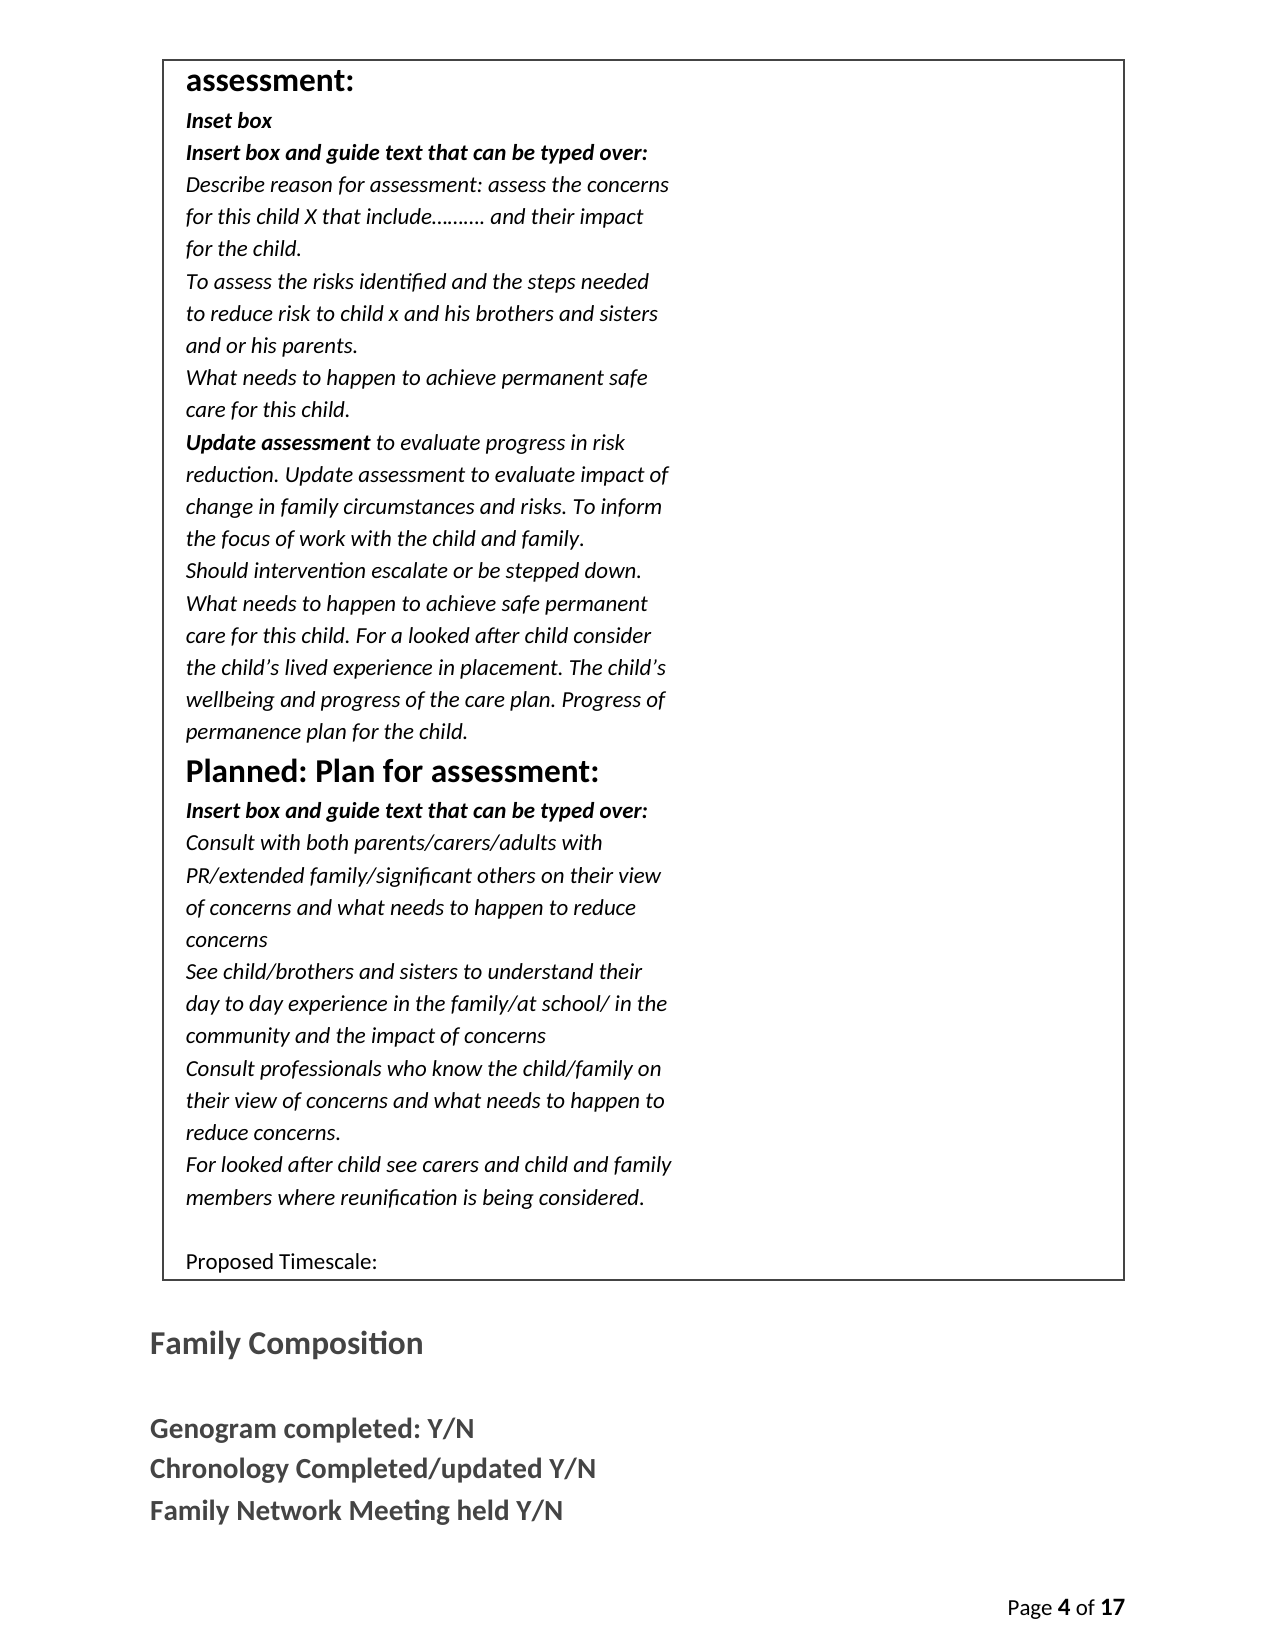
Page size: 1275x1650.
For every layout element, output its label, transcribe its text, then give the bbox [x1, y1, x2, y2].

text Family Network Meeting held Y/N [150, 1492, 1125, 1527]
text Family Composition [150, 1322, 1125, 1363]
text Genogram completed: Y/N [150, 1410, 1125, 1445]
table_cell [164, 61, 1123, 1279]
text Chronology Completed/updated Y/N [150, 1451, 1125, 1486]
